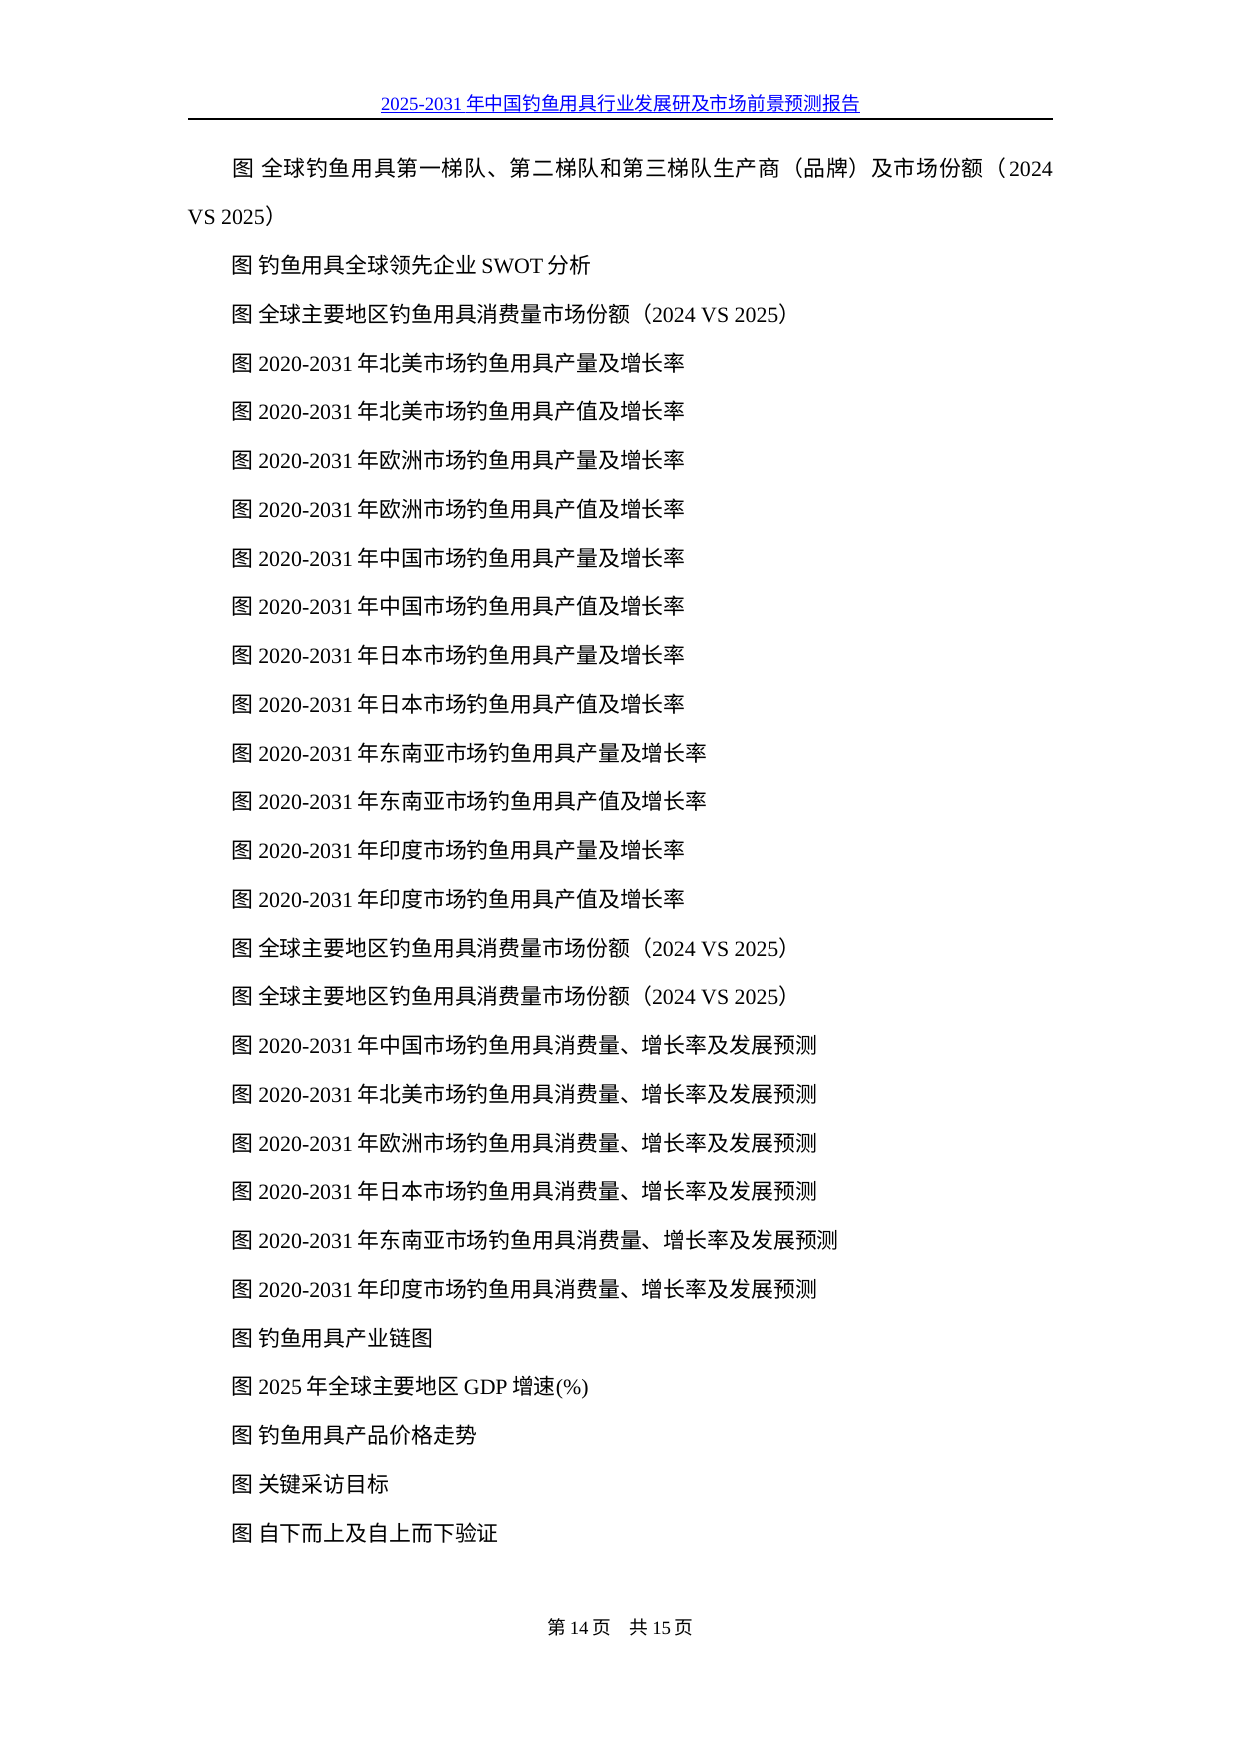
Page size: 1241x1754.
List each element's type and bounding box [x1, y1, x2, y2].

text [187, 150, 1053, 1548]
